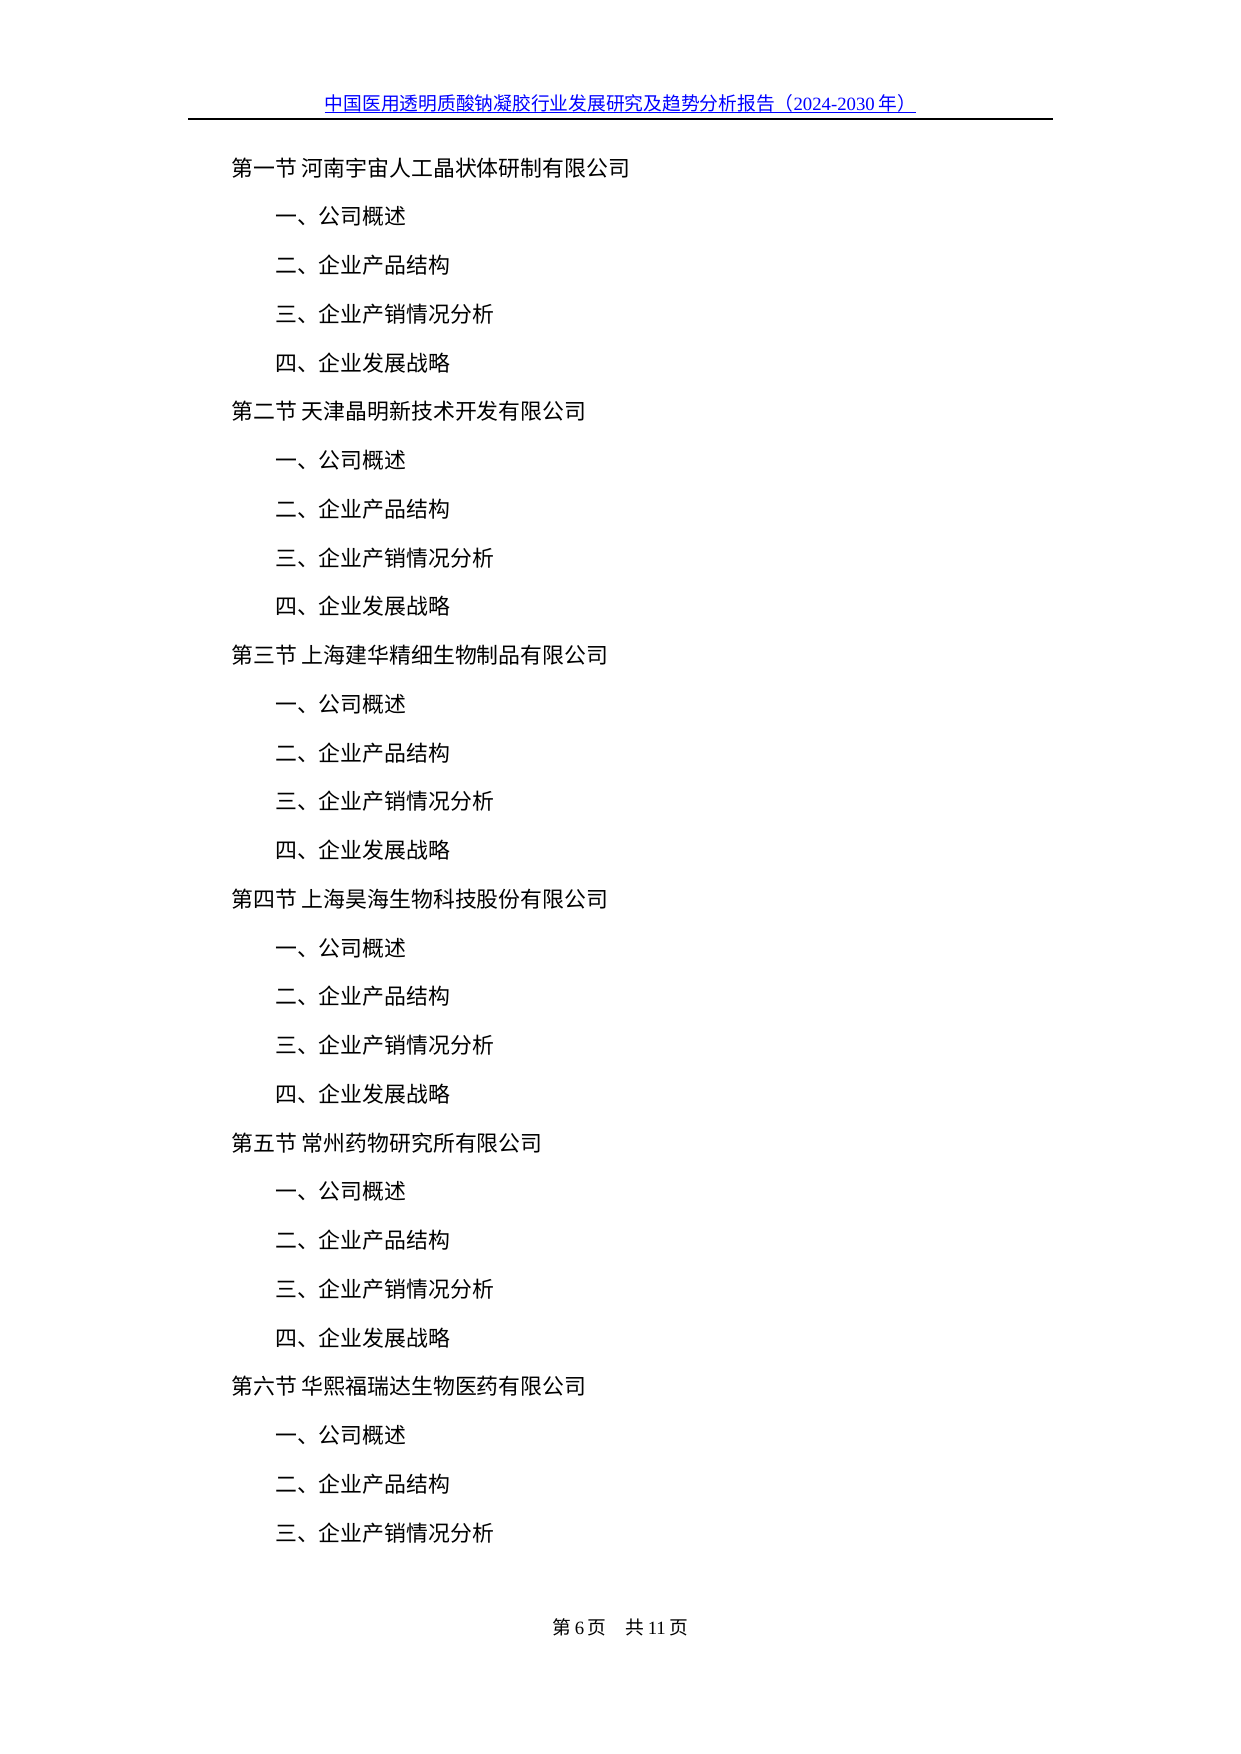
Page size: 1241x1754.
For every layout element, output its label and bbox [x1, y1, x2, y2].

text [187, 150, 1053, 1548]
